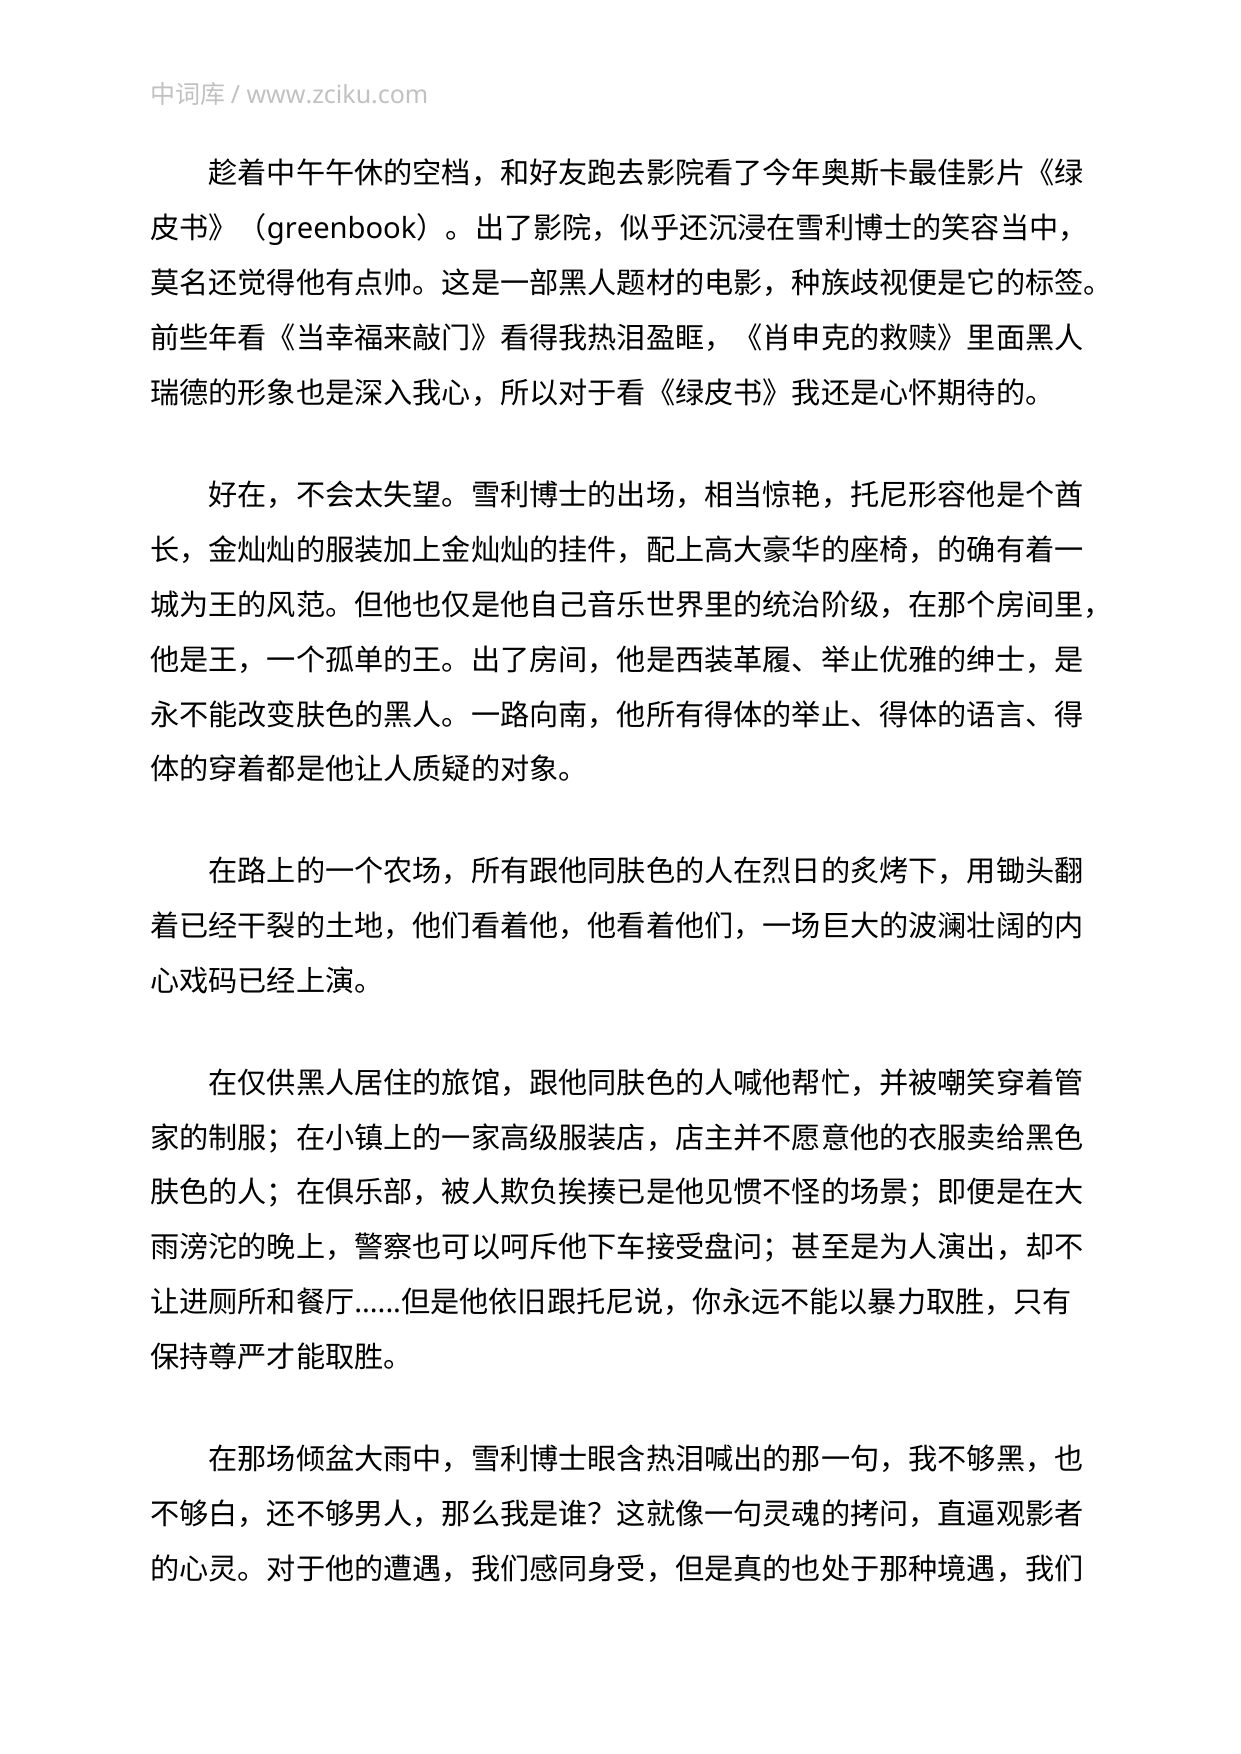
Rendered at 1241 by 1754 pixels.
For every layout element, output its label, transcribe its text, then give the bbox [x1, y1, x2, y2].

text 好在，不会太失望。雪利博士的出场，相当惊艳，托尼形容他是个酋长，金灿灿的服装加上金灿灿的挂件，配上高大豪华的座椅，的确有着一城为王的风范。但他也仅是他自己音乐世界里的统治阶级，在那个房间里，他是王，一个孤单的王。出了房间，他是西装革履、举止优雅的绅士，是永不能改变肤色的黑人。一路向南，他所有得体的举止、得体的语言、得体的穿着都是他让人质疑的对象。 [150, 471, 1090, 788]
text 在路上的一个农场，所有跟他同肤色的人在烈日的炙烤下，用锄头翻着已经干裂的土地，他们看着他，他看着他们，一场巨大的波澜壮阔的内心戏码已经上演。 [150, 848, 1090, 1000]
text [150, 1436, 1090, 1588]
text 在仅供黑人居住的旅馆，跟他同肤色的人喊他帮忙，并被嘲笑穿着管家的制服；在小镇上的一家高级服装店，店主并不愿意他的衣服卖给黑色肤色的人；在俱乐部，被人欺负挨揍已是他见惯不怪的场景；即便是在大雨滂沱的晚上，警察也可以呵斥他下车接受盘问；甚至是为人演出，却不让进厕所和餐厅......但是他依旧跟托尼说，你永远不能以暴力取胜，只有保持尊严才能取胜。 [150, 1059, 1090, 1376]
text 趁着中午午休的空档，和好友跑去影院看了今年奥斯卡最佳影片《绿皮书》（greenbook）。出了影院，似乎还沉浸在雪利博士的笑容当中，莫名还觉得他有点帅。这是一部黑人题材的电影，种族歧视便是它的标签。前些年看《当幸福来敲门》看得我热泪盈眶，《肖申克的救赎》里面黑人瑞德的形象也是深入我心，所以对于看《绿皮书》我还是心怀期待的。 [150, 150, 1090, 412]
